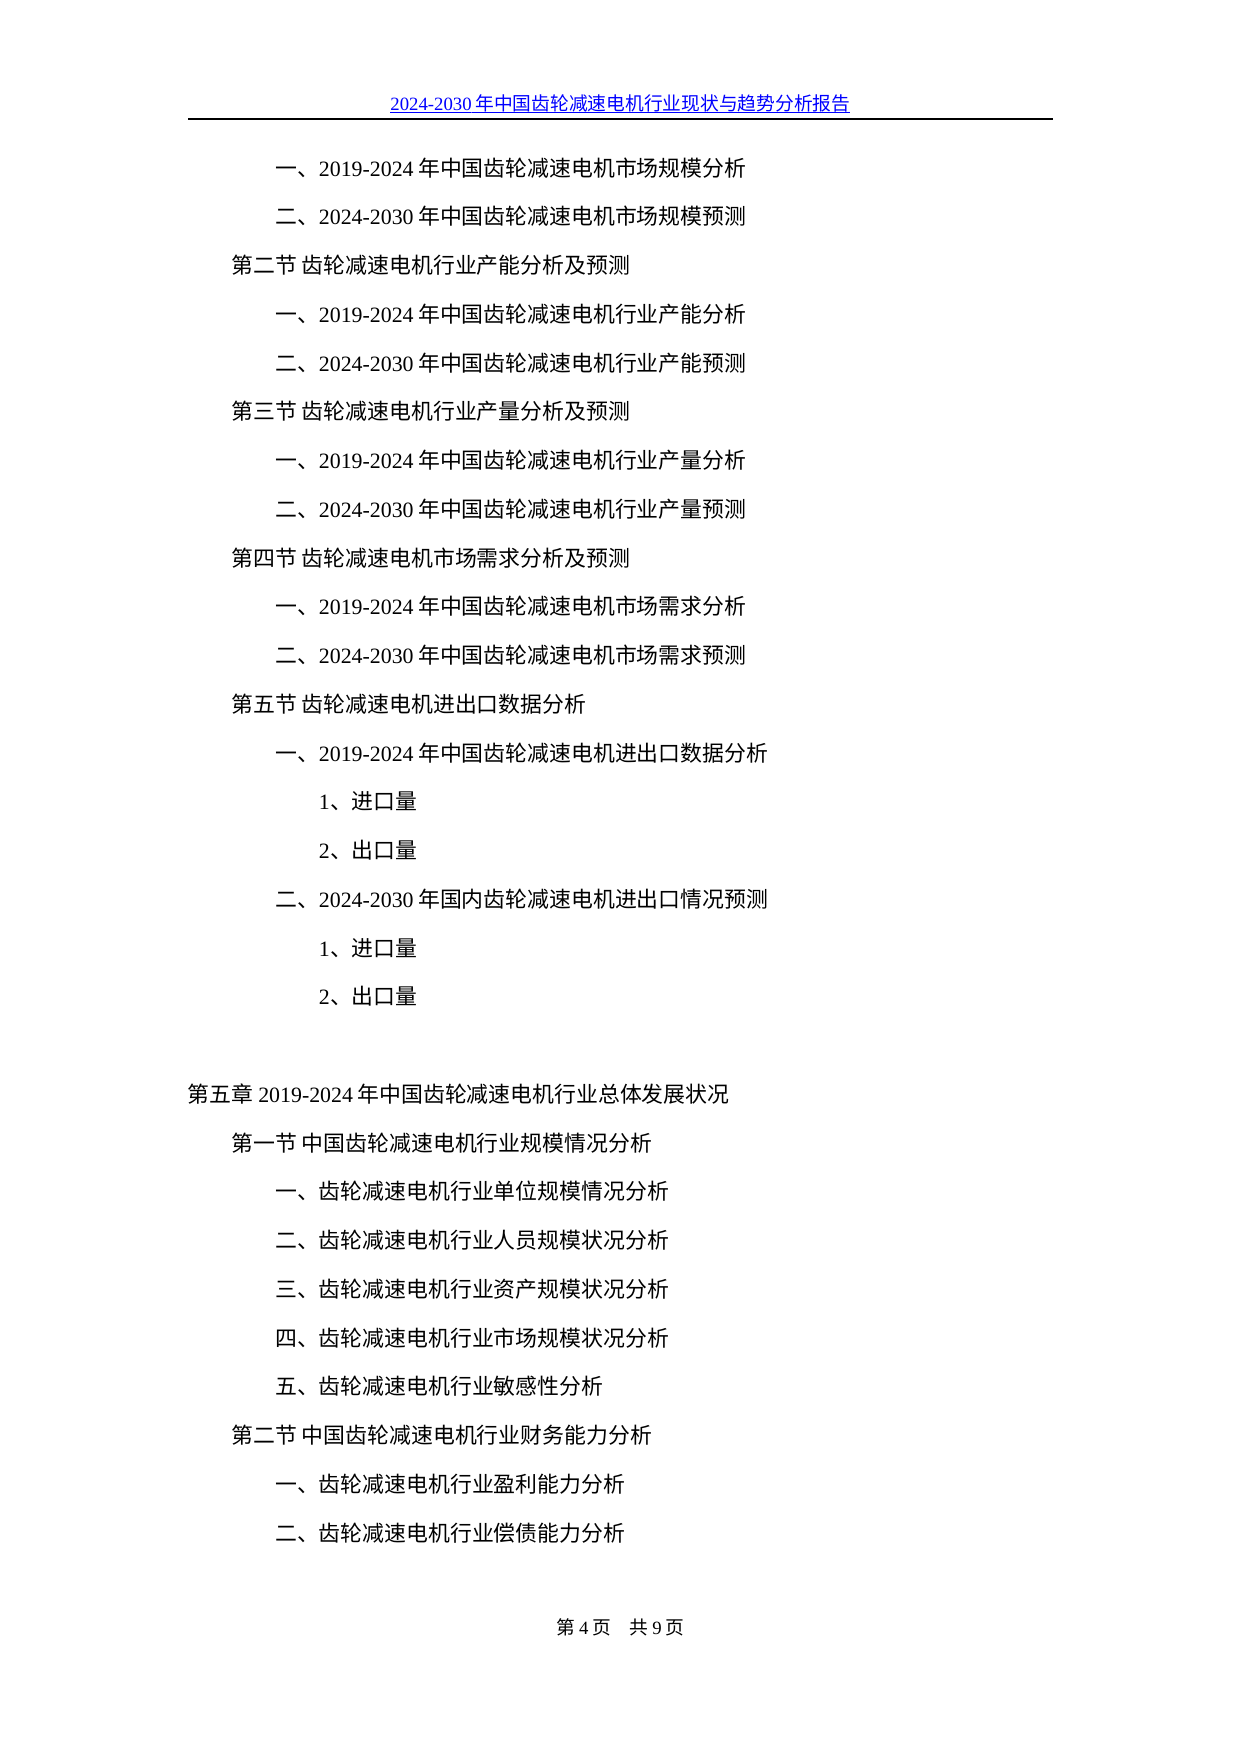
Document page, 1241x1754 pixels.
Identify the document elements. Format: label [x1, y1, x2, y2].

text [187, 150, 1053, 1548]
